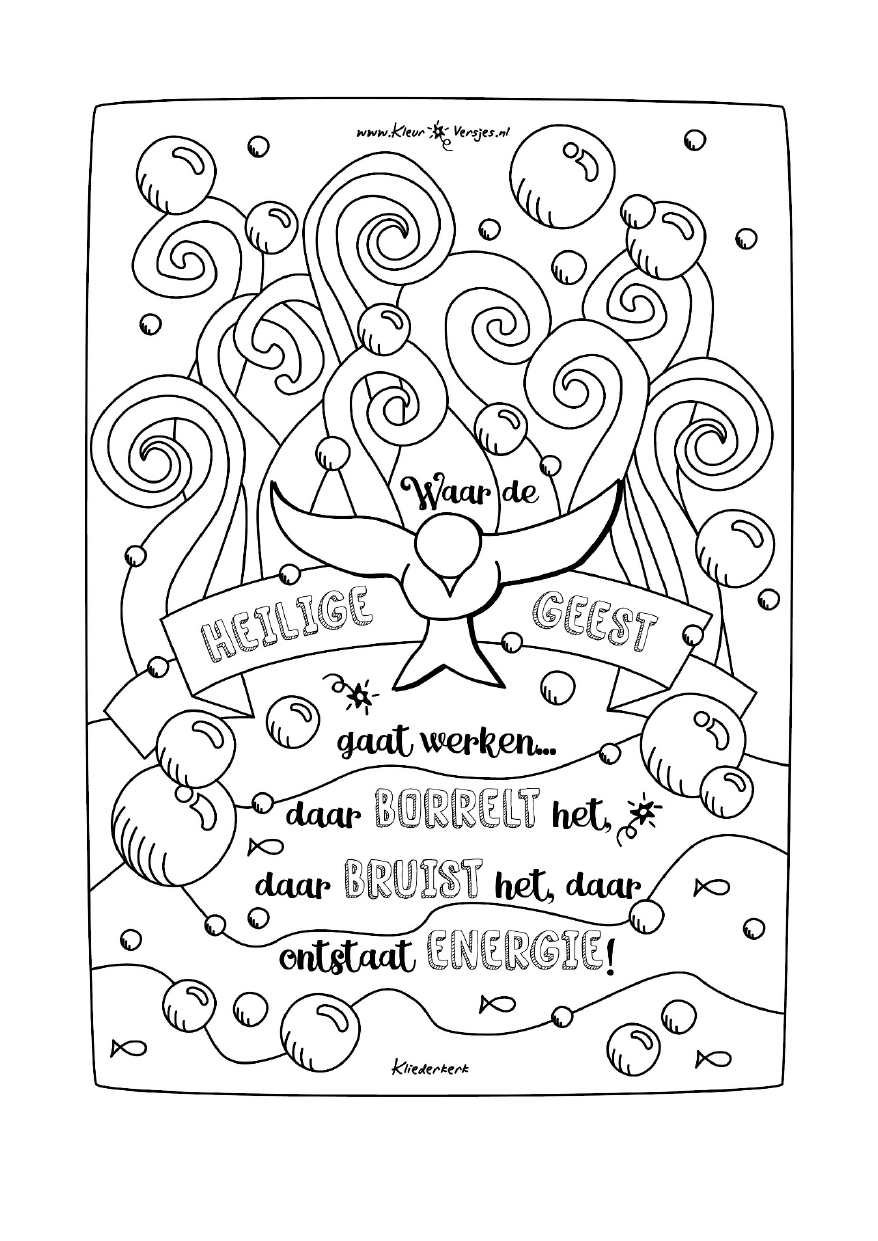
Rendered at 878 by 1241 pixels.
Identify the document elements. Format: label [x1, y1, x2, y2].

picture [75, 88, 803, 1118]
